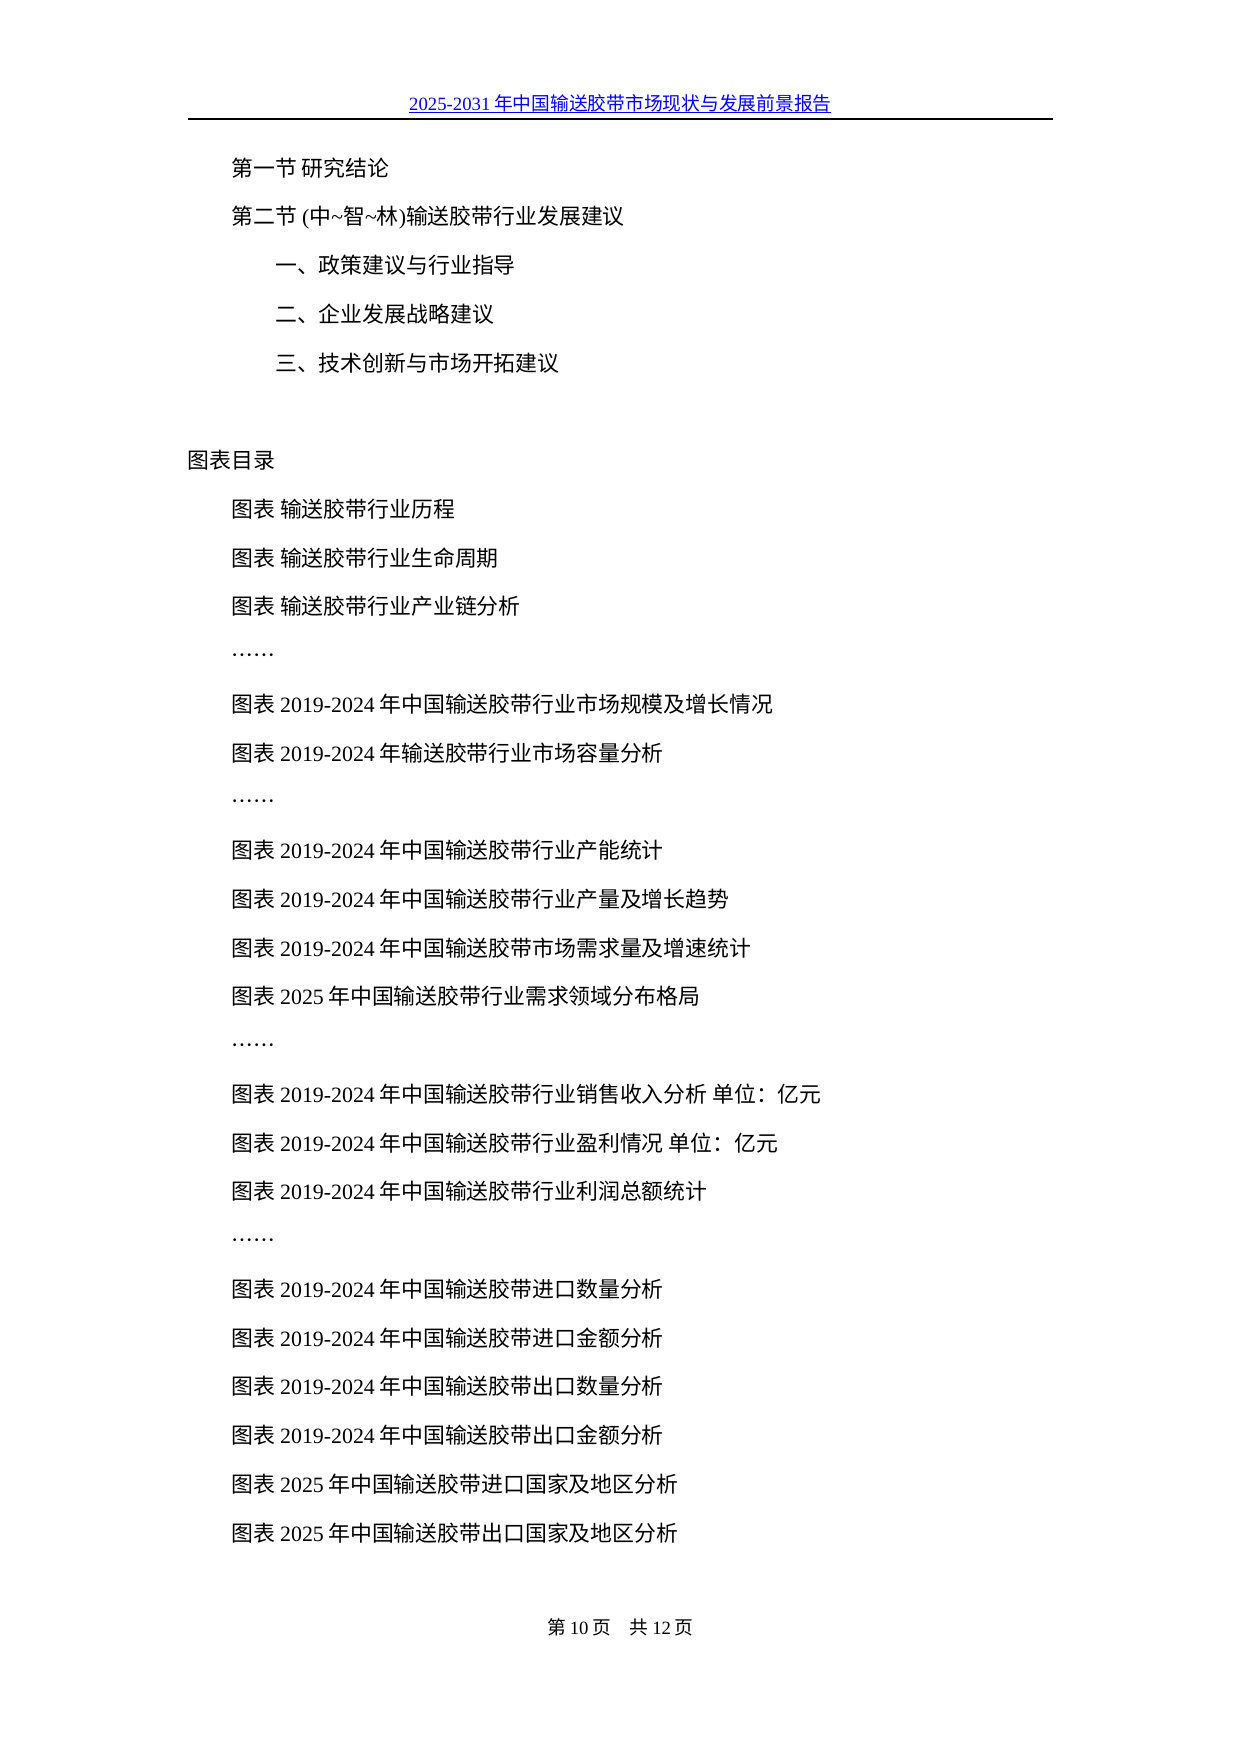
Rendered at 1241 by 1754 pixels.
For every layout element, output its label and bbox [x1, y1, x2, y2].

text [187, 150, 1053, 1548]
